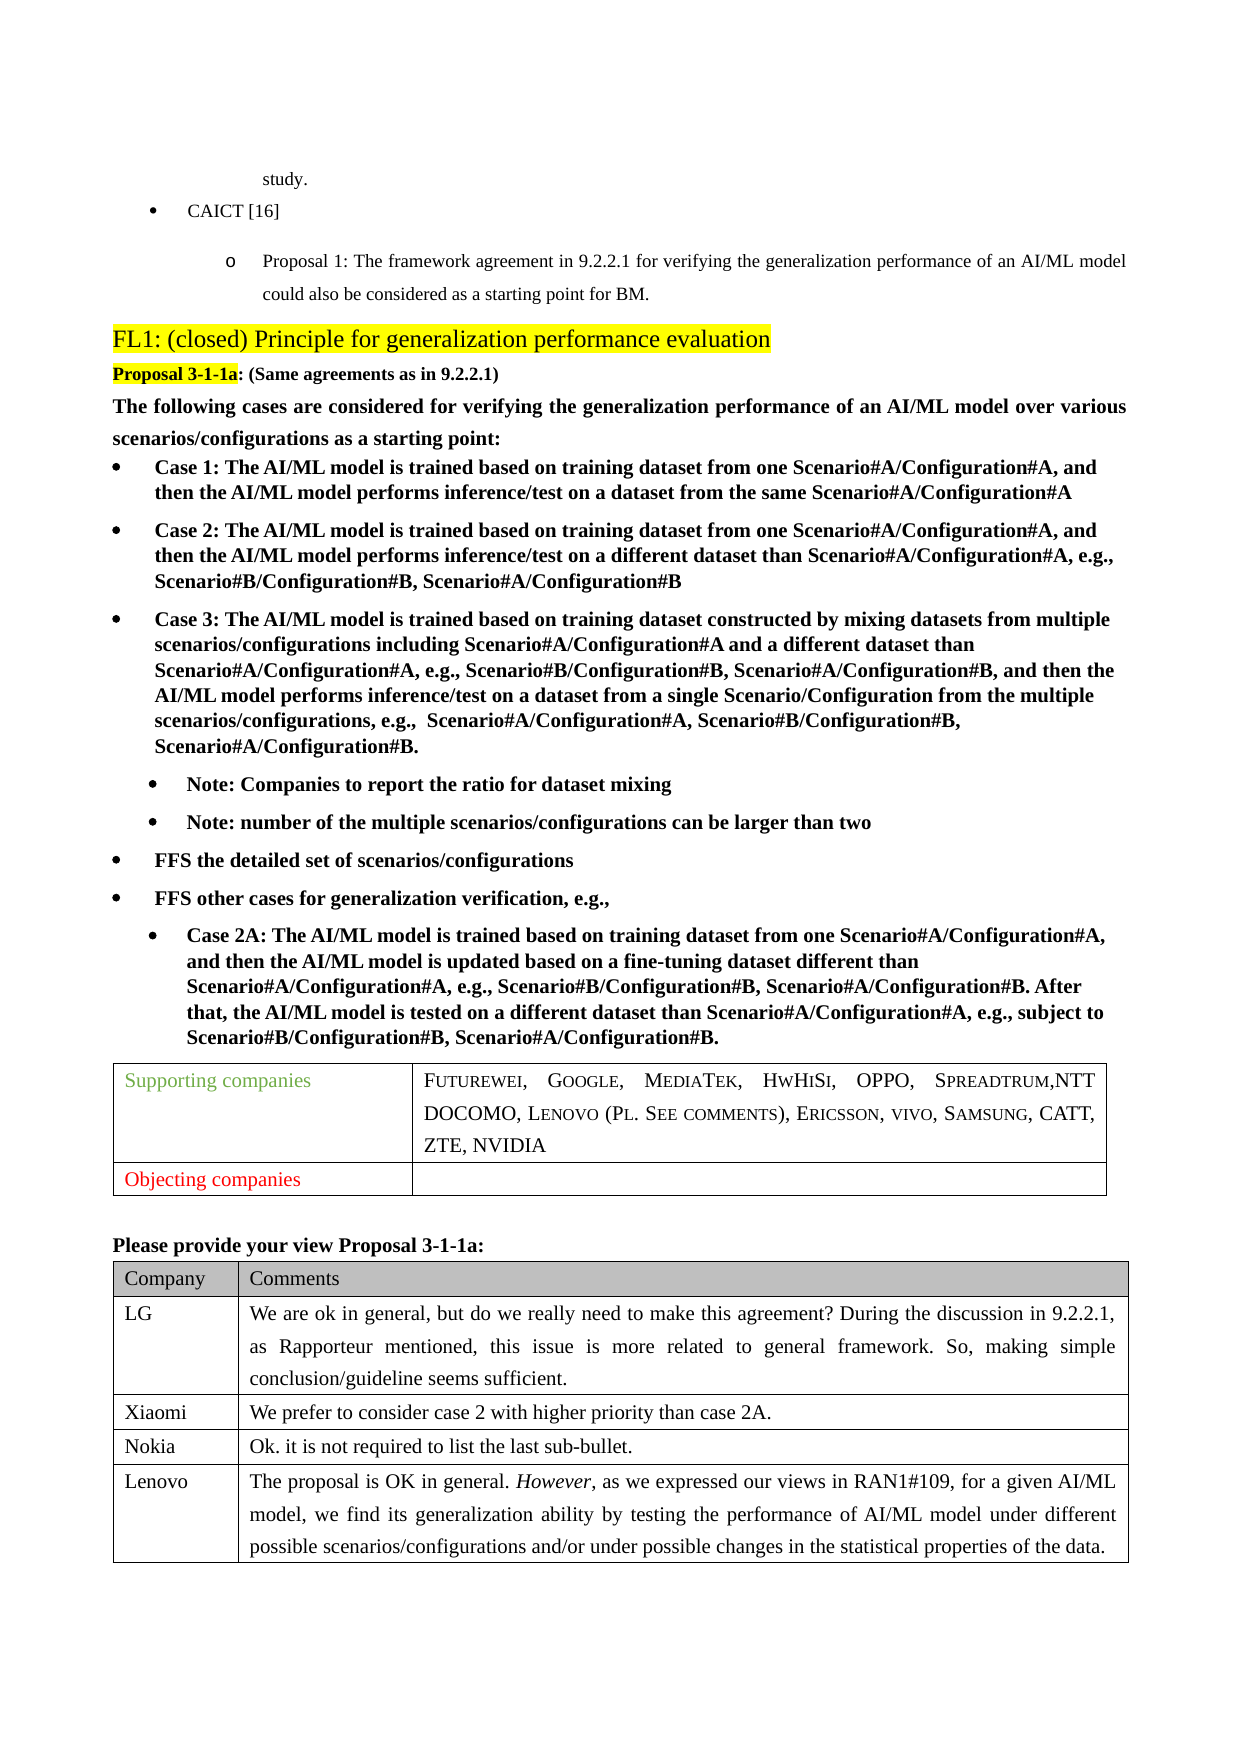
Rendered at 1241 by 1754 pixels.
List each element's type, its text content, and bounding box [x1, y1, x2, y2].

text Proposal 3-1-1a: (Same agreements as in 9.2.2.1) [112, 357, 1128, 390]
text The following cases are considered for verifying the generalization performance of an AI/ML model over various scenarios/configurations as a starting point: [112, 390, 1128, 455]
list CAICT [16] [150, 194, 1128, 227]
list Case 2A: The AI/ML model is trained based on training dataset from one Scenario#A/Configuration#A, and then the AI/ML model is updated based on a fine-tuning dataset different than Scenario#A/Configuration#A, e.g., Scenario#B/Configuration#B, Scenario#A/Configuration#B. After that, the AI/ML model is tested on a different dataset than Scenario#A/Configuration#A, e.g., subject to Scenario#B/Configuration#B, Scenario#A/Configuration#B. [149, 923, 1128, 1049]
table_cell Xiaomi [114, 1395, 238, 1429]
list Case 1: The AI/ML model is trained based on training dataset from one Scenario#A/Configuration#A, and then the AI/ML model performs inference/test on a dataset from the same Scenario#A/Configuration#A [112, 455, 1128, 504]
subtitle FL1: (closed) Principle for generalization performance evaluation [112, 322, 1128, 355]
table_cell We are ok in general, but do we really need to make this agreement? During the discussion in 9.2.2.1, as Rapporteur mentioned, this issue is more related to general framework. So, making simple conclusion/guideline seems sufficient. [239, 1297, 1128, 1394]
list Note: number of the multiple scenarios/configurations can be larger than two [149, 810, 1128, 834]
table_cell We prefer to consider case 2 with higher priority than case 2A. [239, 1395, 1128, 1429]
table_header Company [114, 1262, 238, 1296]
table_cell LG [114, 1297, 238, 1394]
list FFS other cases for generalization verification, e.g., [112, 886, 1128, 909]
list Case 3: The AI/ML model is trained based on training dataset constructed by mixing datasets from multiple scenarios/configurations including Scenario#A/Configuration#A and a different dataset than Scenario#A/Configuration#A, e.g., Scenario#B/Configuration#B, Scenario#A/Configuration#B, and then the AI/ML model performs inference/test on a dataset from a single Scenario/Configuration from the multiple scenarios/configurations, e.g., Scenario#A/Configuration#A, Scenario#B/Configuration#B, Scenario#A/Configuration#B. [112, 607, 1128, 758]
list Proposal 1: The framework agreement in 9.2.2.1 for verifying the generalization performance of an AI/ML model could also be considered as a starting point for BM. [225, 245, 1128, 310]
table_header Futurewei, Google, MediaTek, HwHiSi, OPPO, Spreadtrum,NTT DOCOMO, Lenovo (Pl. See comments), Ericsson, vivo, Samsung, CATT, ZTE, NVIDIA [413, 1064, 1106, 1162]
list Note: Companies to report the ratio for dataset mixing [149, 772, 1128, 796]
list FFS the detailed set of scenarios/configurations [112, 848, 1128, 872]
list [225, 162, 1128, 194]
table_cell Ok. it is not required to list the last sub-bullet. [239, 1430, 1128, 1464]
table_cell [239, 1465, 1128, 1562]
table_header Supporting companies [114, 1064, 412, 1162]
list Case 2: The AI/ML model is trained based on training dataset from one Scenario#A/Configuration#A, and then the AI/ML model performs inference/test on a different dataset than Scenario#A/Configuration#A, e.g., Scenario#B/Configuration#B, Scenario#A/Configuration#B [112, 518, 1128, 593]
text Please provide your view Proposal 3-1-1a: [112, 1229, 1128, 1261]
table_header Comments [239, 1262, 1128, 1296]
table_cell Objecting companies [114, 1163, 412, 1195]
table_cell [413, 1163, 1106, 1195]
table_cell Lenovo [114, 1465, 238, 1562]
table_cell Nokia [114, 1430, 238, 1464]
